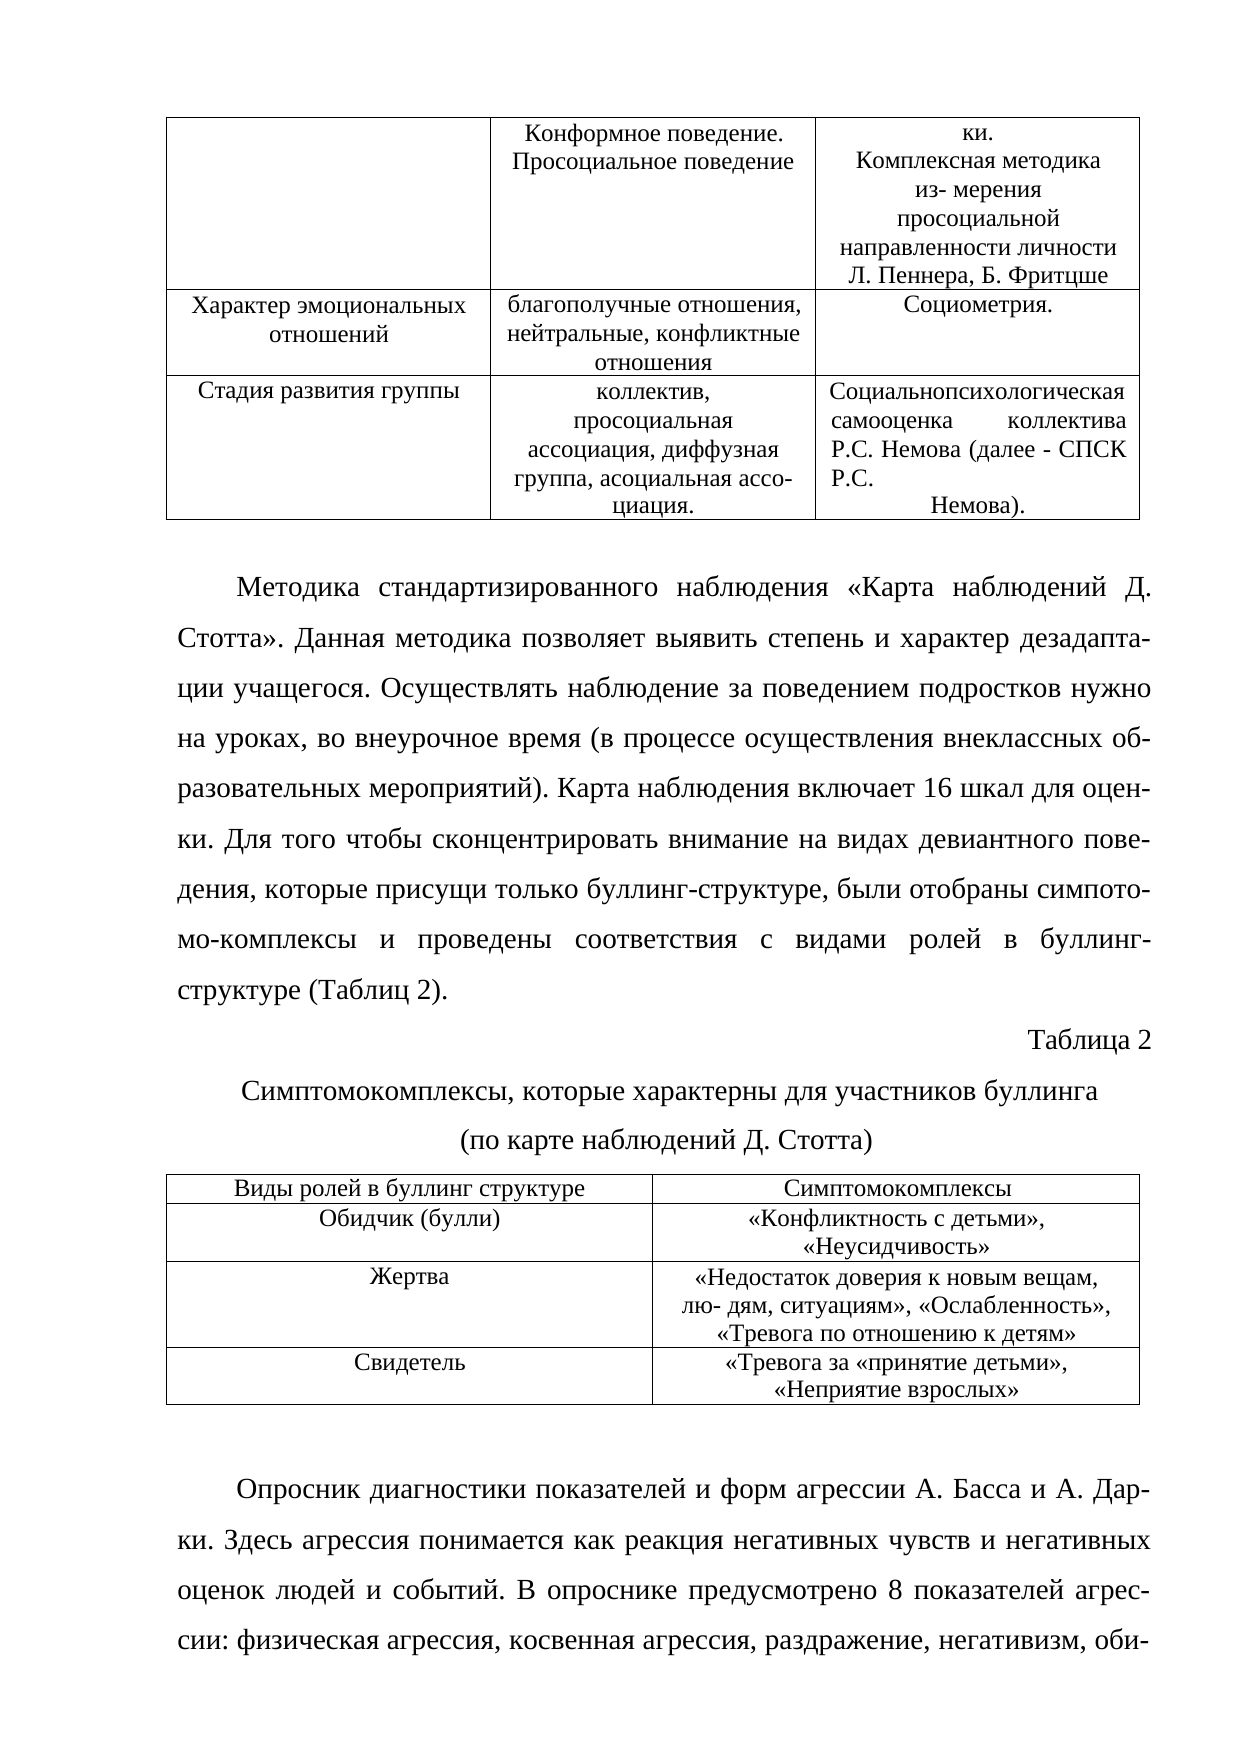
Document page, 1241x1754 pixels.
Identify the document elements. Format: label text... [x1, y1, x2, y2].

text Опросник диагностики показателей и форм агрессии А. Басса и А. Дар- ки. Здесь агрессия понимается как реакция негативных чувств и негативных оценок людей и событий. В опроснике предусмотрено 8 показателей агрес- сии: физическая агрессия, косвенная агрессия, раздражение, негативизм, оби- [177, 1472, 1152, 1656]
table_header ки. Комплексная методика из- мерения просоциальной направленности личности Л. Пеннера, Б. Фритцше [816, 118, 1139, 289]
table_cell «Недостаток доверия к новым вещам, лю- дям, ситуациям», «Ослабленность», «Тревога по отношению к детям» [653, 1262, 1139, 1347]
table_cell «Конфликтность с детьми», «Неусидчивость» [653, 1204, 1139, 1261]
table_cell благополучные отношения, нейтральные, конфликтные отношения [491, 290, 815, 375]
text (по карте наблюдений Д. Стотта) [460, 1123, 1163, 1156]
table_cell Жертва [167, 1262, 652, 1347]
table_cell Социометрия. [816, 290, 1139, 375]
text Методика стандартизированного наблюдения «Карта наблюдений Д. Стотта». Данная методика позволяет выявить степень и характер дезадапта- ции учащегося. Осуществлять наблюдение за поведением подростков нужно на уроках, во внеурочное время (в процессе осуществления внеклассных об- разовательных мероприятий). Карта наблюдения включает 16 шкал для оцен- ки. Для того чтобы сконцентрировать внимание на видах девиантного пове- дения, которые присущи только буллинг-структуре, были отобраны симпото- мо-комплексы и проведены соответствия с видами ролей в буллинг-структуре (Таблиц 2). [177, 569, 1152, 1005]
table_header Виды ролей в буллинг структуре [167, 1175, 652, 1203]
table_header [167, 118, 490, 289]
table_cell Свидетель [167, 1348, 652, 1404]
table_cell Социальнопсихологическая самооценка коллектива Р.С. Немова (далее - СПСК Р.С. Немова). [816, 376, 1139, 519]
table_cell Стадия развития группы [167, 376, 490, 519]
text Таблица 2 Симптомокомплексы, которые характерны для участников буллинга [241, 1022, 1153, 1106]
table_cell коллектив, просоциальная ассоциация, диффузная группа, асоциальная ассо- циация. [491, 376, 815, 519]
table_header Симптомокомплексы [653, 1175, 1139, 1203]
table_cell Характер эмоциональных отношений [167, 290, 490, 375]
table_cell «Тревога за «принятие детьми», «Неприятие взрослых» [653, 1348, 1139, 1404]
table_header Конформное поведение. Просоциальное поведение [491, 118, 815, 289]
table_cell Обидчик (булли) [167, 1204, 652, 1261]
